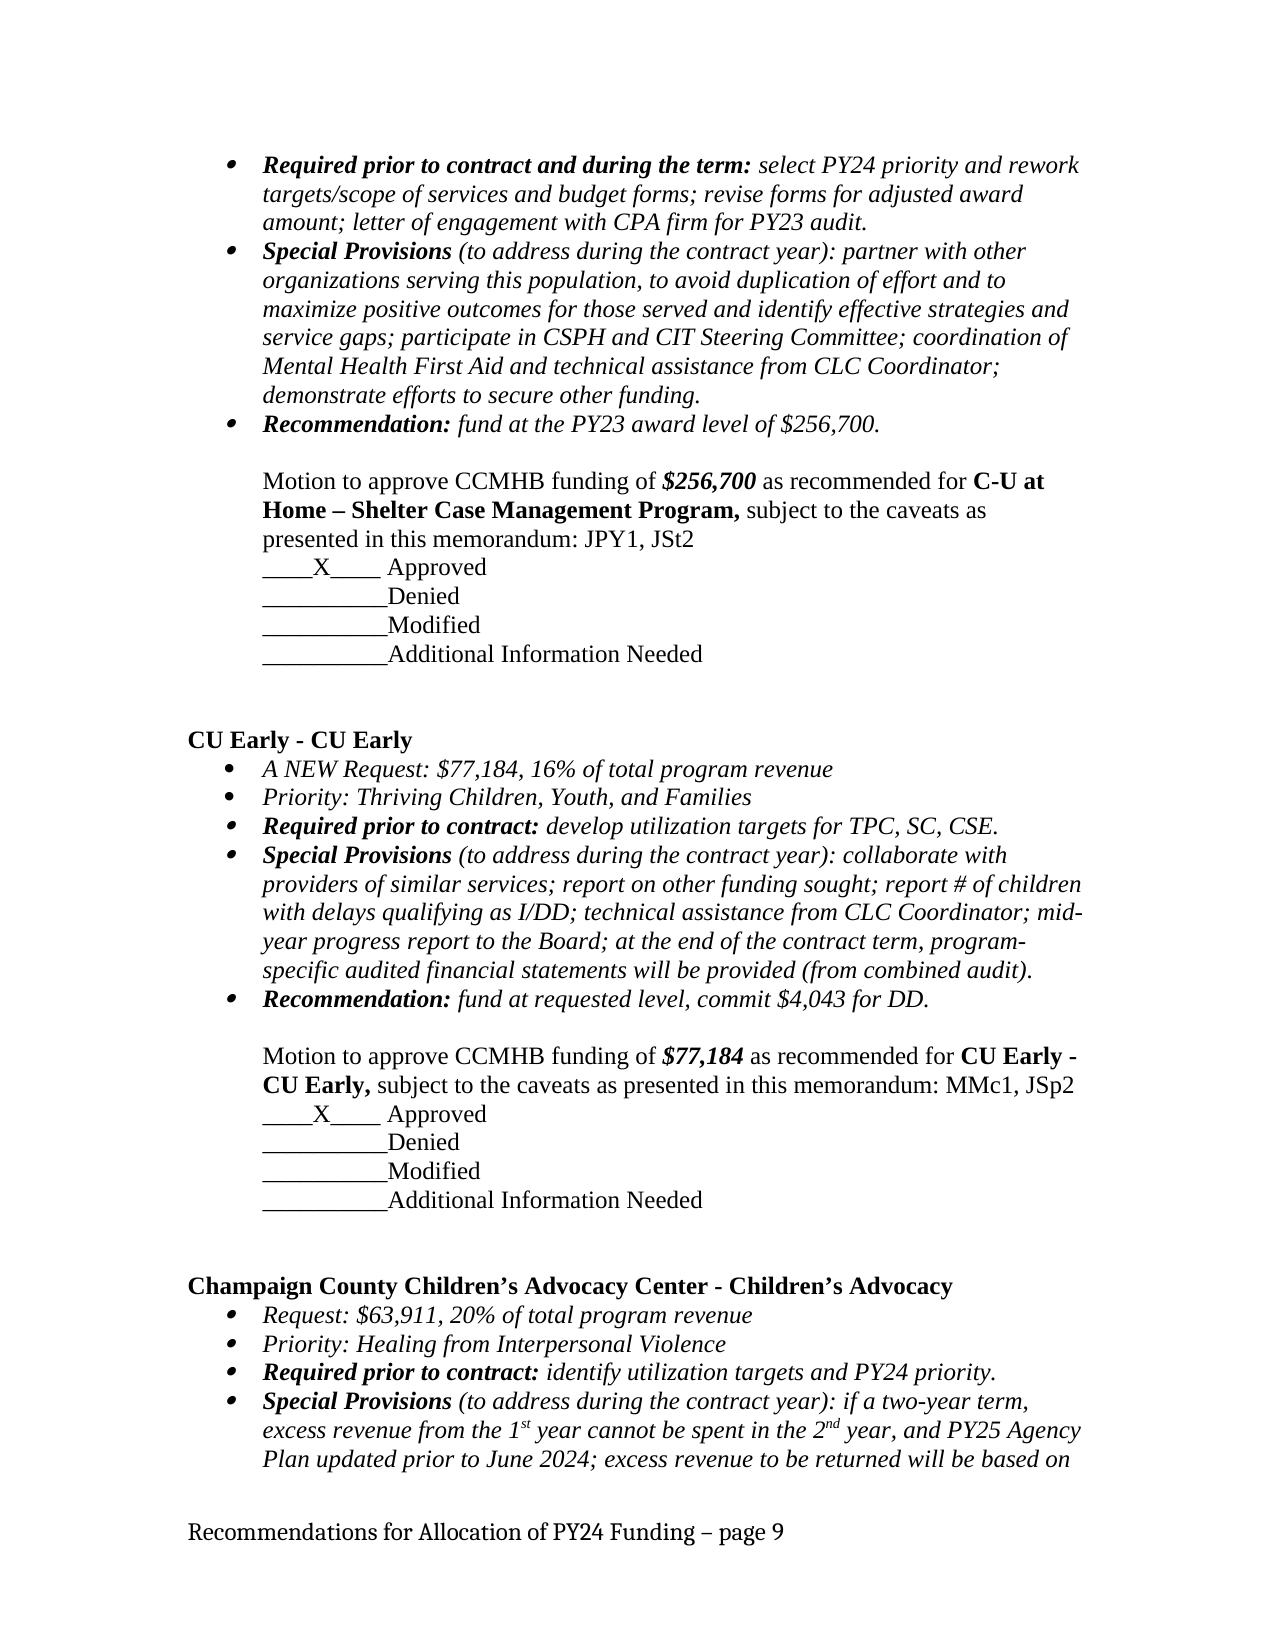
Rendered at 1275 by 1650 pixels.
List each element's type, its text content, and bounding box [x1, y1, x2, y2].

list __________Additional Information Needed [262, 639, 1087, 667]
list Required prior to contract: develop utilization targets for TPC, SC, CSE. [225, 811, 1087, 840]
list Priority: Healing from Interpersonal Violence [225, 1329, 1087, 1357]
text Champaign County Children’s Advocacy Center - Children’s Advocacy [187, 1271, 1087, 1300]
list ____X____ Approved [262, 1099, 1087, 1127]
text CU Early - CU Early [187, 725, 1087, 754]
list __________Denied [262, 581, 1087, 610]
list Priority: Thriving Children, Youth, and Families [225, 782, 1087, 811]
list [225, 1386, 1087, 1472]
text Motion to approve CCMHB funding of $256,700 as recommended for C-U at Home – Shelter Case Management Program, subject to the caveats as presented in this memorandum: JPY1, JSt2 [262, 466, 1087, 552]
list ____X____ Approved [262, 552, 1087, 581]
list Required prior to contract and during the term: select PY24 priority and rework targets/scope of services and budget forms; revise forms for adjusted award amount; letter of engagement with CPA firm for PY23 audit. [225, 150, 1087, 236]
list __________Modified [262, 1156, 1087, 1185]
list __________Additional Information Needed [262, 1185, 1087, 1214]
list Recommendation: fund at the PY23 award level of $256,700. [225, 409, 1087, 437]
list Special Provisions (to address during the contract year): partner with other organizations serving this population, to avoid duplication of effort and to maximize positive outcomes for those served and identify effective strategies and service gaps; participate in CSPH and CIT Steering Committee; coordination of Mental Health First Aid and technical assistance from CLC Coordinator; demonstrate efforts to secure other funding. [225, 236, 1087, 409]
list Required prior to contract: identify utilization targets and PY24 priority. [225, 1357, 1087, 1386]
list Request: $63,911, 20% of total program revenue [225, 1300, 1087, 1329]
text Motion to approve CCMHB funding of $77,184 as recommended for CU Early - CU Early, subject to the caveats as presented in this memorandum: MMc1, JSp2 [262, 1041, 1087, 1099]
list A NEW Request: $77,184, 16% of total program revenue [225, 754, 1087, 782]
list __________Denied [262, 1127, 1087, 1156]
list Special Provisions (to address during the contract year): collaborate with providers of similar services; report on other funding sought; report # of children with delays qualifying as I/DD; technical assistance from CLC Coordinator; mid-year progress report to the Board; at the end of the contract term, program-specific audited financial statements will be provided (from combined audit). [225, 840, 1087, 984]
list Recommendation: fund at requested level, commit $4,043 for DD. [225, 984, 1087, 1012]
list __________Modified [262, 610, 1087, 639]
